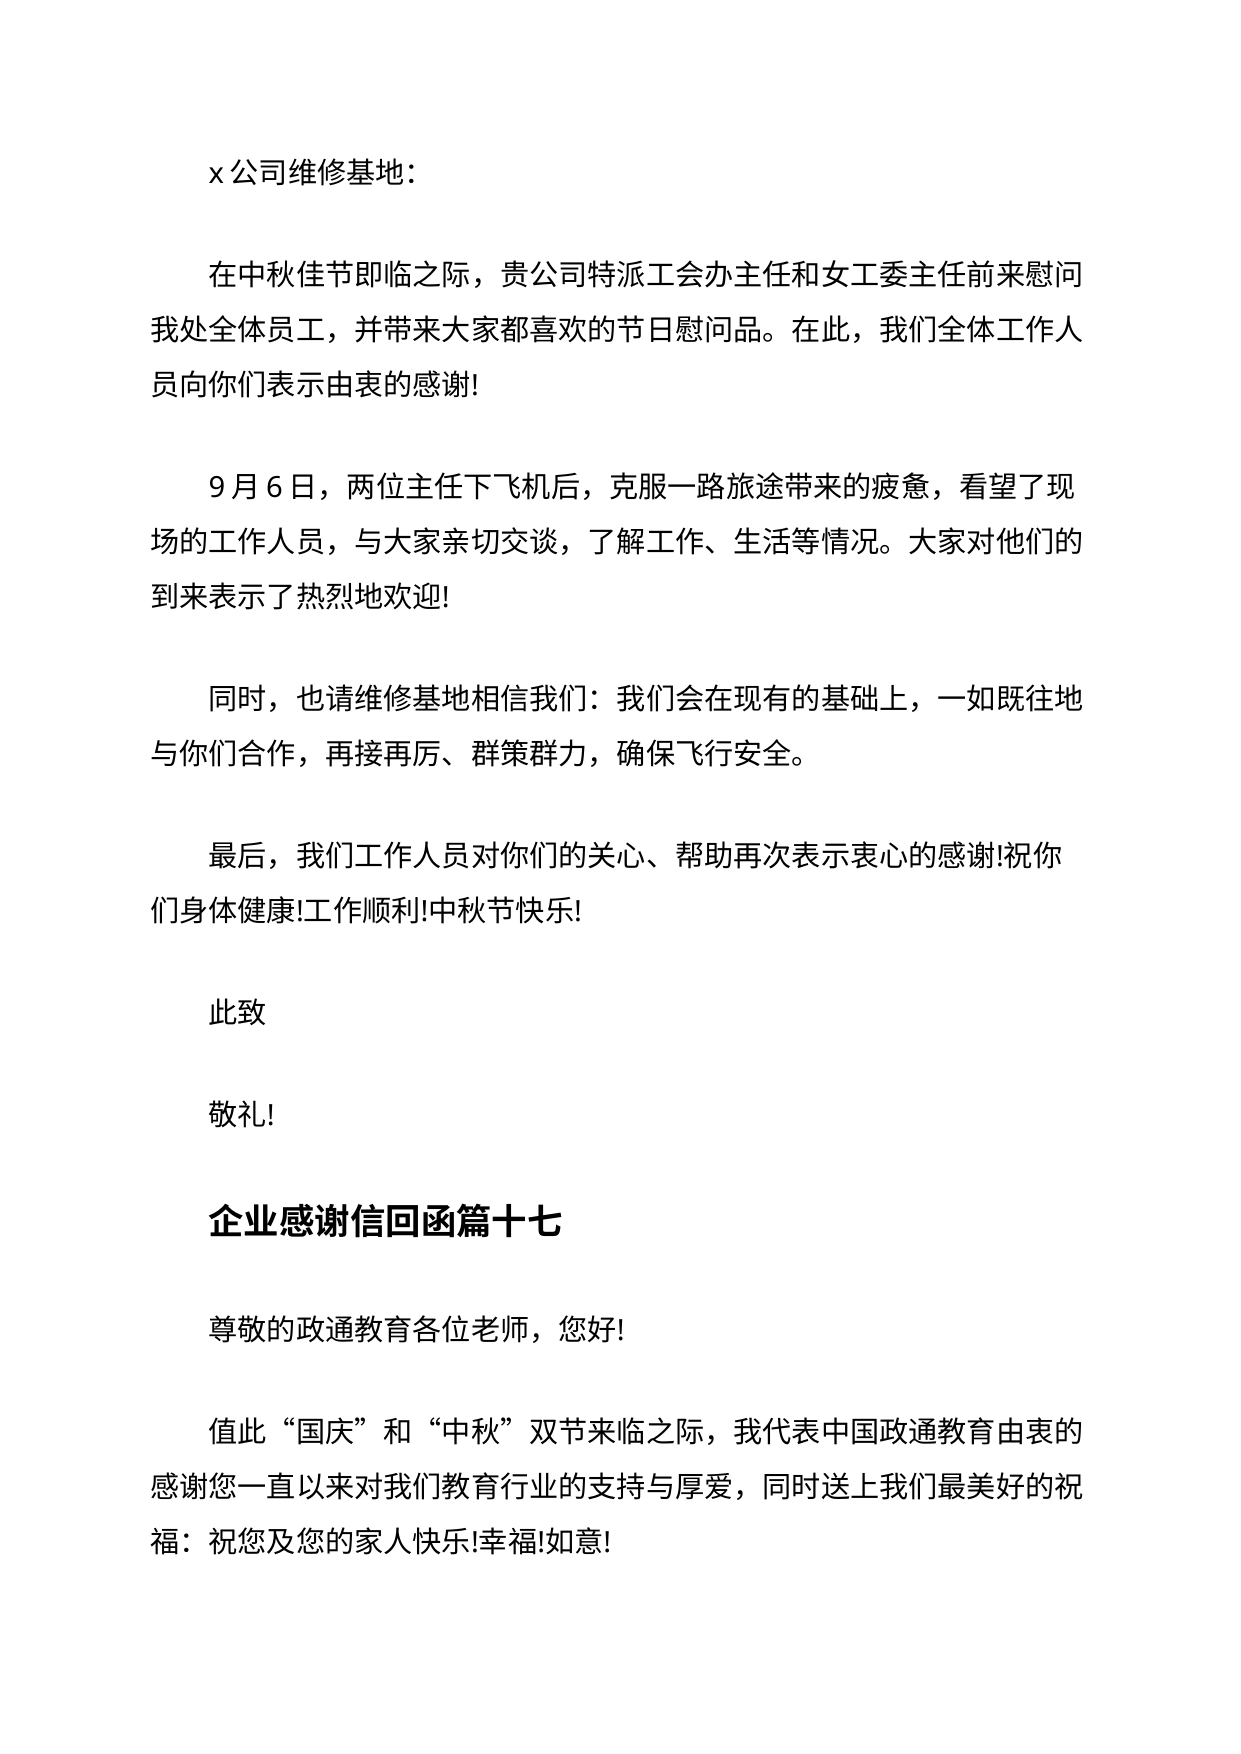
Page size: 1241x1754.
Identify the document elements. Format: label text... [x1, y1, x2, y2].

text 尊敬的政通教育各位老师，您好! [150, 1306, 1090, 1349]
text 敬礼! [150, 1091, 1090, 1133]
text 企业感谢信回函篇十七 [150, 1193, 1090, 1244]
text 最后，我们工作人员对你们的关心、帮助再次表示衷心的感谢!祝你们身体健康!工作顺利!中秋节快乐! [150, 832, 1090, 930]
text x公司维修基地： [150, 150, 1090, 192]
text 在中秋佳节即临之际，贵公司特派工会办主任和女工委主任前来慰问我处全体员工，并带来大家都喜欢的节日慰问品。在此，我们全体工作人员向你们表示由衷的感谢! [150, 252, 1090, 404]
text 同时，也请维修基地相信我们：我们会在现有的基础上，一如既往地与你们合作，再接再厉、群策群力，确保飞行安全。 [150, 676, 1090, 773]
text 9月6日，两位主任下飞机后，克服一路旅途带来的疲惫，看望了现场的工作人员，与大家亲切交谈，了解工作、生活等情况。大家对他们的到来表示了热烈地欢迎! [150, 464, 1090, 616]
text 值此“国庆”和“中秋”双节来临之际，我代表中国政通教育由衷的感谢您一直以来对我们教育行业的支持与厚爱，同时送上我们最美好的祝福：祝您及您的家人快乐!幸福!如意! [150, 1408, 1090, 1561]
text 此致 [150, 989, 1090, 1032]
